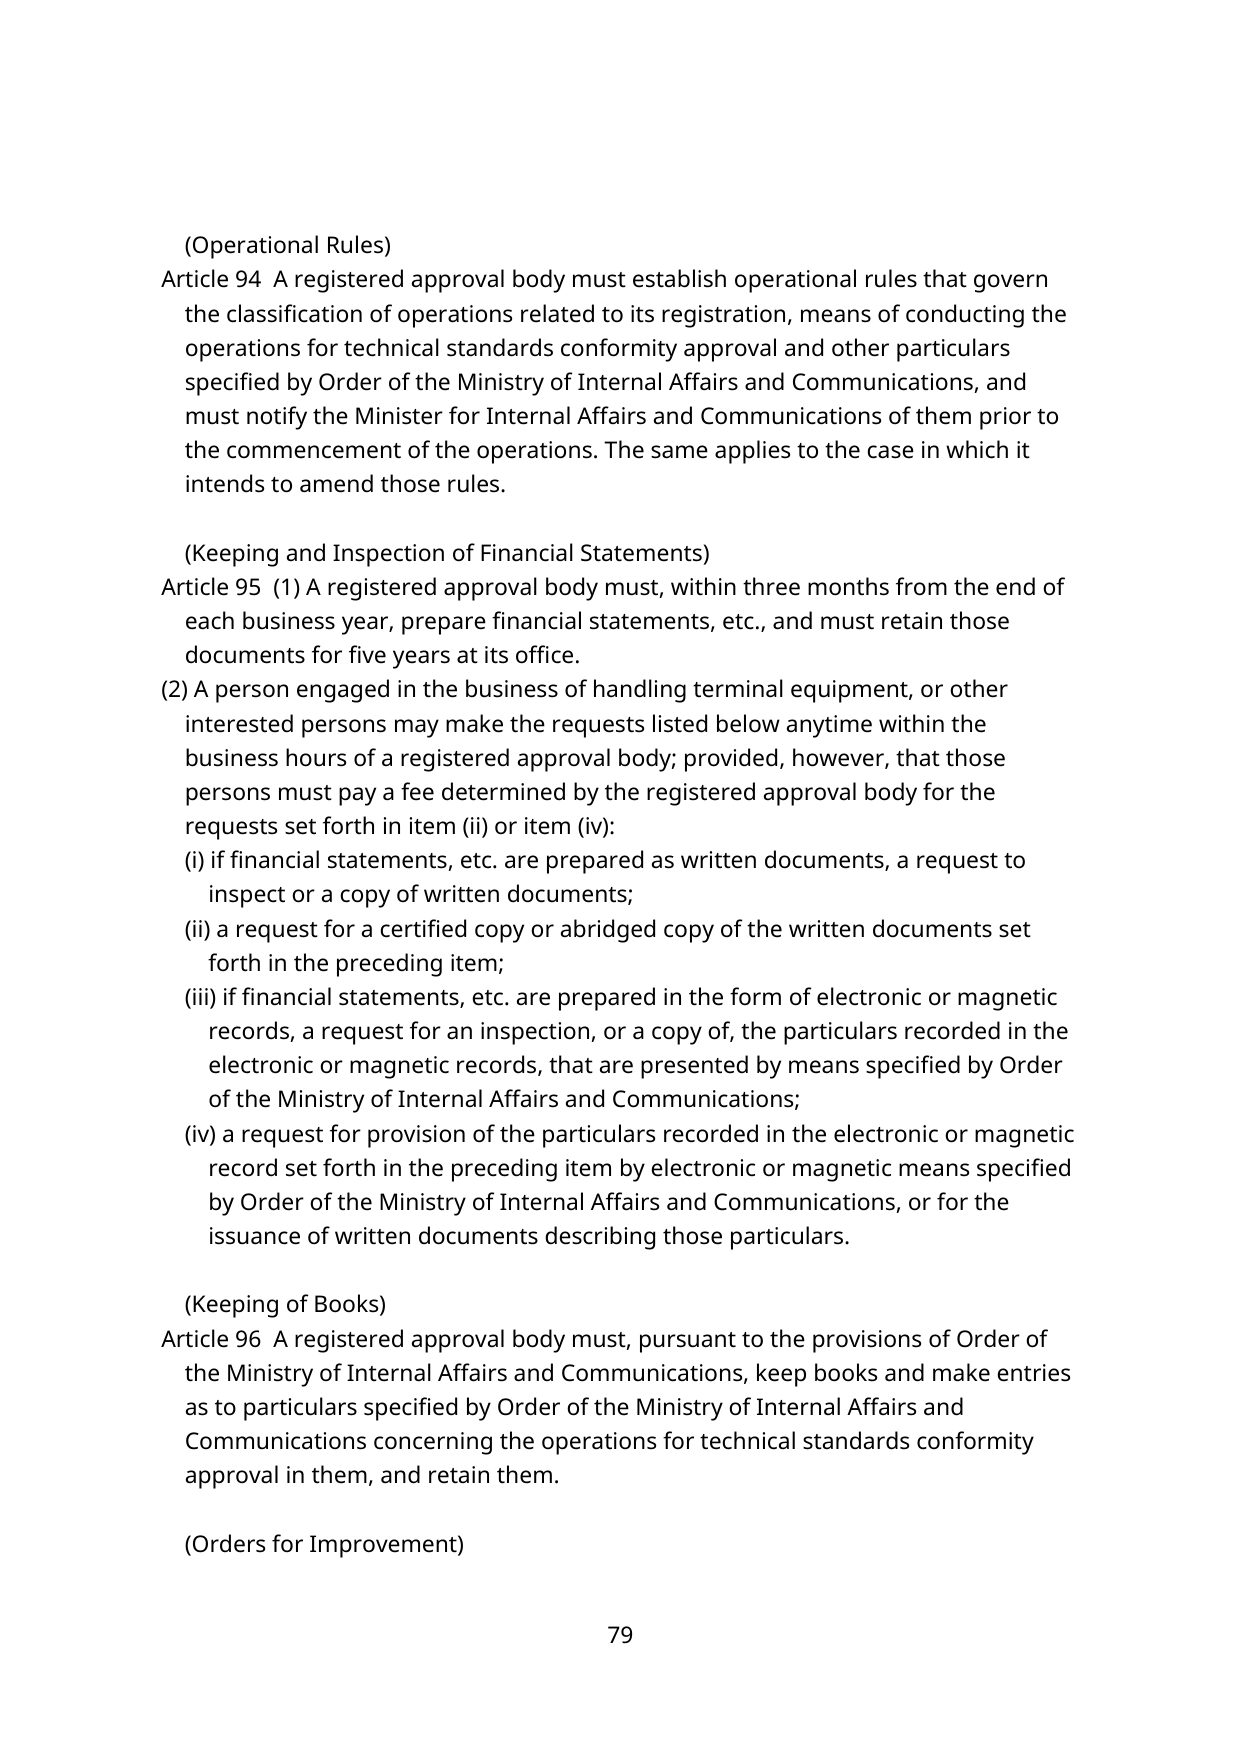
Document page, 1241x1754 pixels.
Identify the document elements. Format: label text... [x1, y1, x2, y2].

text (iii) if financial statements, etc. are prepared in the form of electronic or magnetic records, a request for an inspection, or a copy of, the particulars recorded in the electronic or magnetic records, that are presented by means specified by Order of the Ministry of Internal Affairs and Communications; [184, 979, 1079, 1116]
text (Keeping of Books) [184, 1287, 1079, 1321]
text (2) A person engaged in the business of handling terminal equipment, or other interested persons may make the requests listed below anytime within the business hours of a registered approval body; provided, however, that those persons must pay a fee determined by the registered approval body for the requests set forth in item (ii) or item (iv): [161, 672, 1079, 843]
text (i) if financial statements, etc. are prepared as written documents, a request to inspect or a copy of written documents; [184, 843, 1079, 911]
text Article 95 (1) A registered approval body must, within three months from the end of each business year, prepare financial statements, etc., and must retain those documents for five years at its office. [161, 569, 1079, 672]
text Article 94 A registered approval body must establish operational rules that govern the classification of operations related to its registration, means of conducting the operations for technical standards conformity approval and other particulars specified by Order of the Ministry of Internal Affairs and Communications, and must notify the Minister for Internal Affairs and Communications of them prior to the commencement of the operations. The same applies to the case in which it intends to amend those rules. [161, 262, 1079, 501]
text (Keeping and Inspection of Financial Statements) [184, 535, 1079, 569]
text (ii) a request for a certified copy or abridged copy of the written documents set forth in the preceding item; [184, 911, 1079, 979]
text (Operational Rules) [184, 228, 1079, 262]
text (Orders for Improvement) [184, 1526, 1079, 1560]
text (iv) a request for provision of the particulars recorded in the electronic or magnetic record set forth in the preceding item by electronic or magnetic means specified by Order of the Ministry of Internal Affairs and Communications, or for the issuance of written documents describing those particulars. [184, 1116, 1079, 1253]
text Article 96 A registered approval body must, pursuant to the provisions of Order of the Ministry of Internal Affairs and Communications, keep books and make entries as to particulars specified by Order of the Ministry of Internal Affairs and Communications concerning the operations for technical standards conformity approval in them, and retain them. [161, 1321, 1079, 1492]
